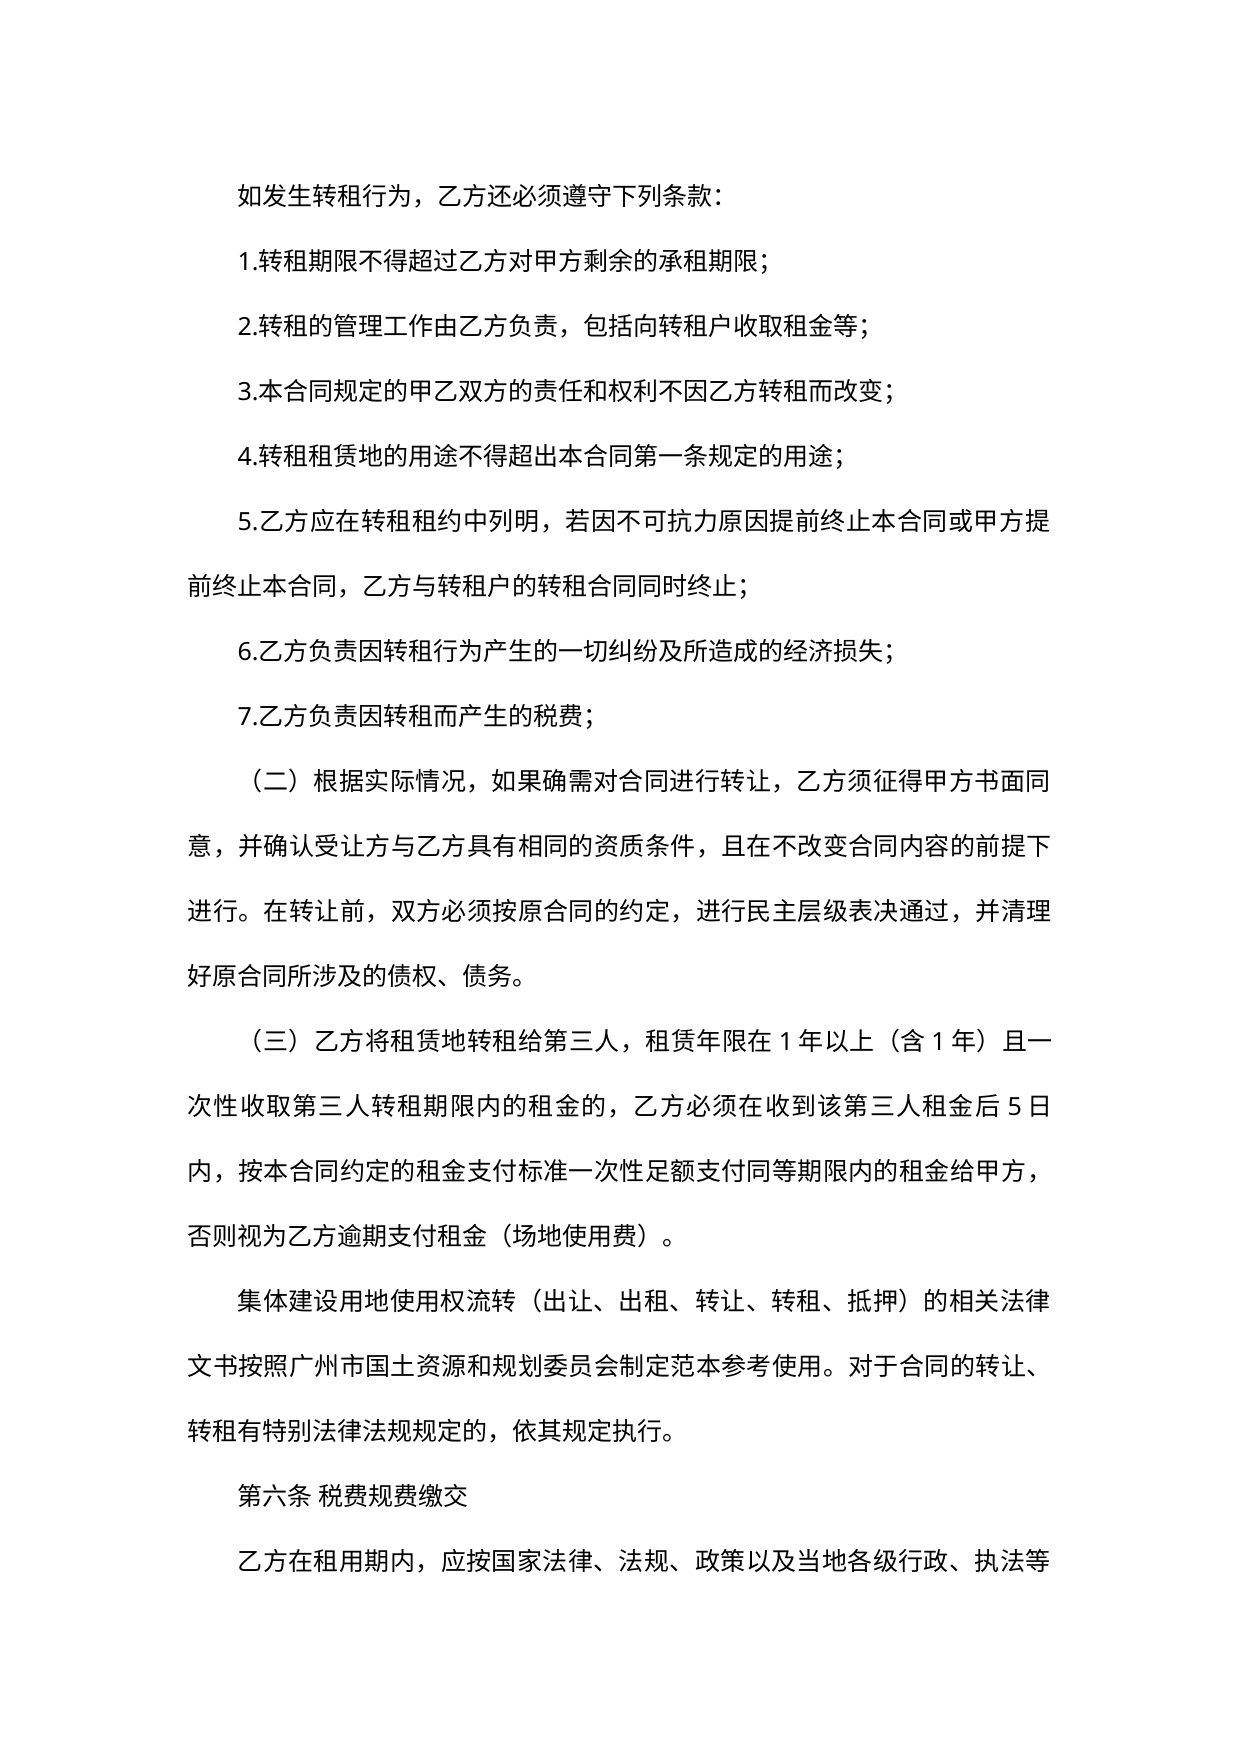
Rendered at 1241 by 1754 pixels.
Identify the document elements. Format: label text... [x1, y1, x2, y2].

text （三）乙方将租赁地转租给第三人，租赁年限在1年以上（含1年）且一次性收取第三人转租期限内的租金的，乙方必须在收到该第三人租金后5日内，按本合同约定的租金支付标准一次性足额支付同等期限内的租金给甲方，否则视为乙方逾期支付租金（场地使用费）。 [187, 1007, 1053, 1267]
text 3.本合同规定的甲乙双方的责任和权利不因乙方转租而改变； [187, 357, 1053, 422]
text 4.转租租赁地的用途不得超出本合同第一条规定的用途； [187, 422, 1053, 487]
text 第六条 税费规费缴交 [187, 1462, 1053, 1527]
text 5.乙方应在转租租约中列明，若因不可抗力原因提前终止本合同或甲方提前终止本合同，乙方与转租户的转租合同同时终止； [187, 487, 1053, 617]
text （二）根据实际情况，如果确需对合同进行转让，乙方须征得甲方书面同意，并确认受让方与乙方具有相同的资质条件，且在不改变合同内容的前提下进行。在转让前，双方必须按原合同的约定，进行民主层级表决通过，并清理好原合同所涉及的债权、债务。 [187, 747, 1053, 1007]
text 如发生转租行为，乙方还必须遵守下列条款： [187, 162, 1053, 227]
text 7.乙方负责因转租而产生的税费； [187, 682, 1053, 747]
text 2.转租的管理工作由乙方负责，包括向转租户收取租金等； [187, 292, 1053, 357]
text 6.乙方负责因转租行为产生的一切纠纷及所造成的经济损失； [187, 617, 1053, 682]
text 集体建设用地使用权流转（出让、出租、转让、转租、抵押）的相关法律文书按照广州市国土资源和规划委员会制定范本参考使用。对于合同的转让、转租有特别法律法规规定的，依其规定执行。 [187, 1267, 1053, 1462]
text 1.转租期限不得超过乙方对甲方剩余的承租期限； [187, 227, 1053, 292]
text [187, 1527, 1053, 1592]
